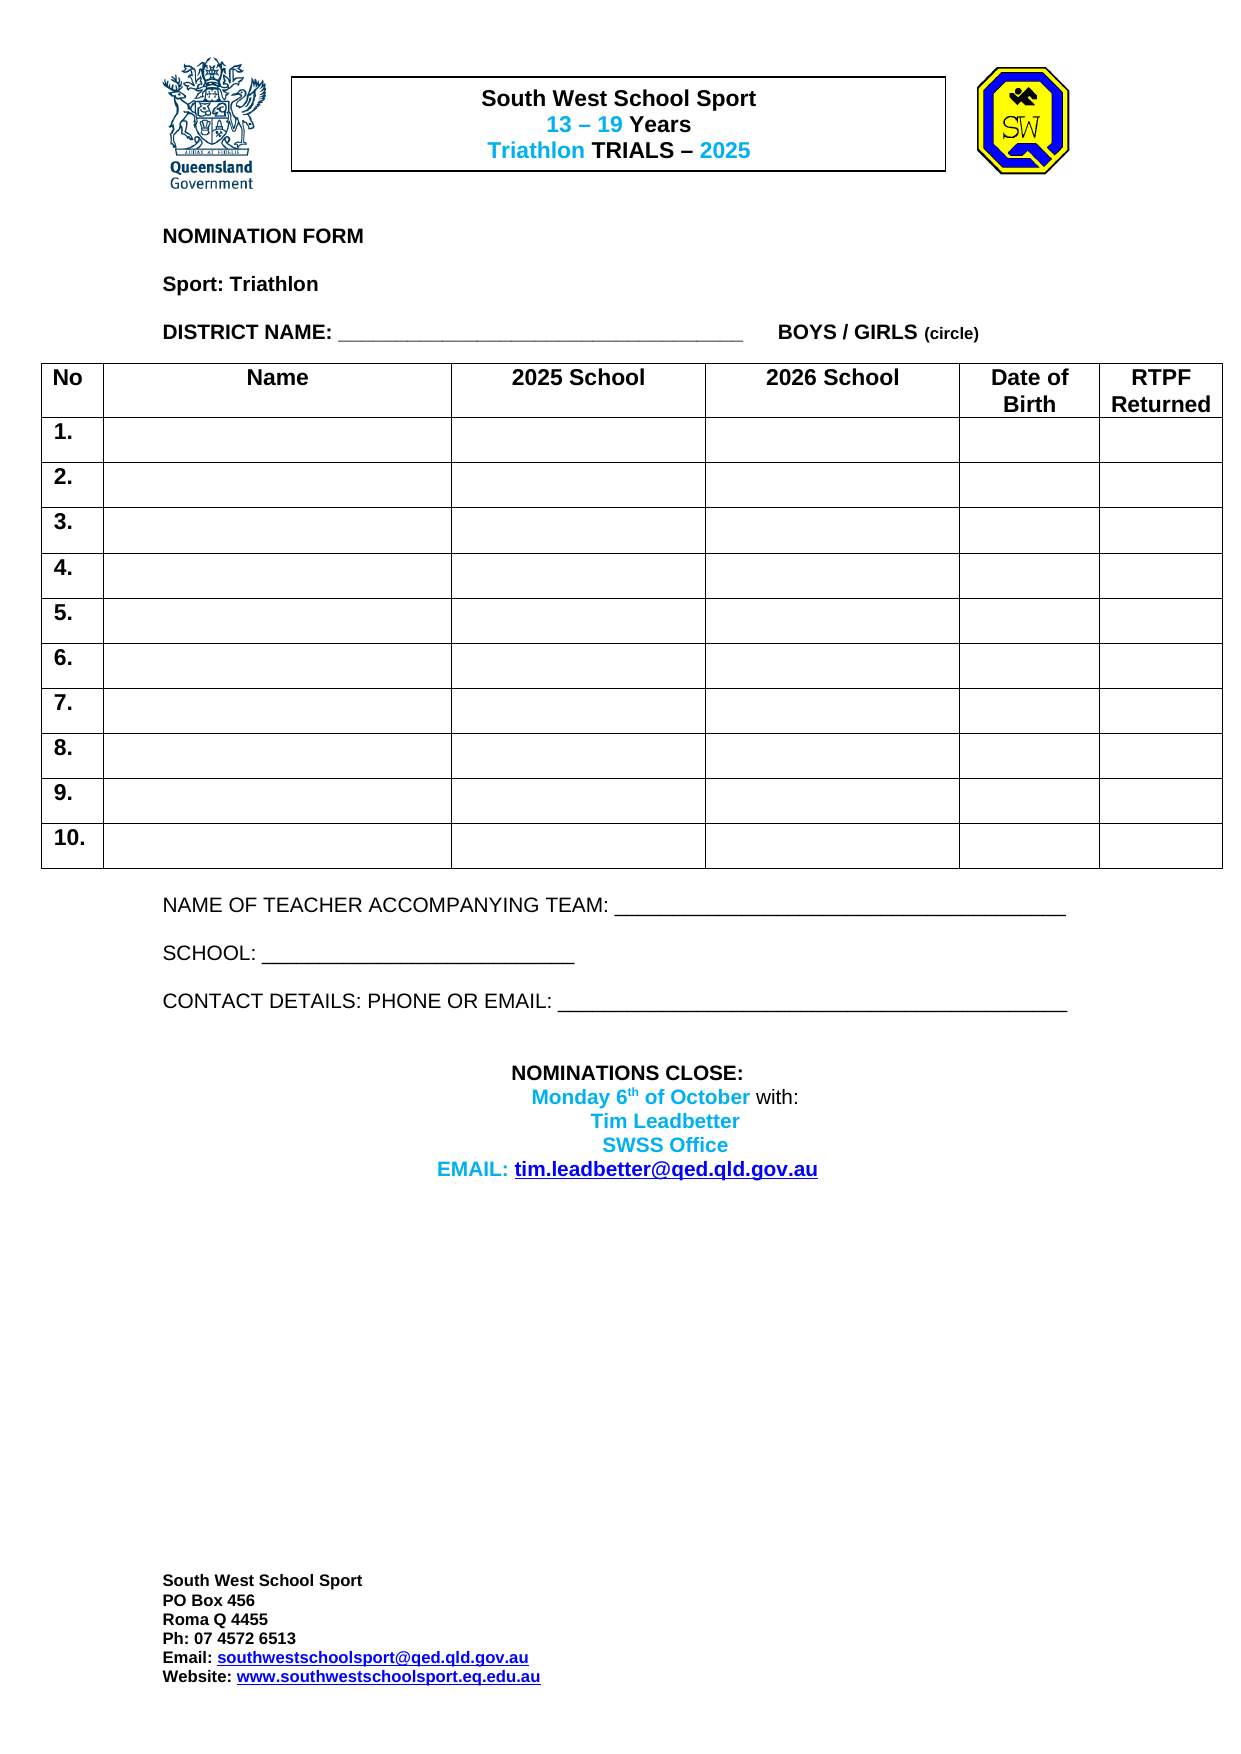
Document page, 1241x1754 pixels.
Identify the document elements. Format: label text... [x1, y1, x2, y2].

table_cell [42, 463, 103, 507]
table_cell [104, 508, 451, 552]
table_cell [706, 463, 959, 507]
table_cell [960, 554, 1099, 597]
table_cell [1100, 644, 1222, 688]
table_cell [452, 779, 705, 823]
table_cell [1100, 689, 1222, 733]
table_cell [960, 779, 1099, 823]
table_header RTPF Returned [1100, 364, 1222, 417]
table_cell [706, 689, 959, 733]
table_cell [1100, 554, 1222, 597]
picture [162, 57, 266, 189]
table_cell [960, 599, 1099, 643]
table_cell [104, 689, 451, 733]
table_cell [1100, 779, 1222, 823]
table_cell [42, 508, 103, 552]
table_cell [1100, 418, 1222, 462]
table_cell [960, 734, 1099, 778]
table_cell [960, 824, 1099, 868]
table_cell [1100, 599, 1222, 643]
table_cell [706, 418, 959, 462]
table_cell [42, 824, 103, 868]
table_cell [42, 644, 103, 688]
table_cell [706, 734, 959, 778]
table_cell [452, 599, 705, 643]
table_cell [1100, 734, 1222, 778]
table_cell [42, 689, 103, 733]
text DISTRICT NAME: ___________________________________ BOYS / GIRLS (circle) [162, 320, 1093, 344]
table_cell [452, 463, 705, 507]
table_cell [42, 734, 103, 778]
table_cell [42, 418, 103, 462]
text CONTACT DETAILS: PHONE OR EMAIL: ____________________________________________ [162, 989, 1093, 1013]
table_cell [960, 644, 1099, 688]
table_header 2025 School [452, 364, 705, 417]
table_cell [960, 508, 1099, 552]
table_cell [42, 554, 103, 597]
table_cell [706, 644, 959, 688]
table_cell [452, 508, 705, 552]
table_cell [960, 463, 1099, 507]
table_header Date of Birth [960, 364, 1099, 417]
text SCHOOL: ___________________________ [162, 941, 1093, 965]
table_cell [104, 779, 451, 823]
table_cell [452, 418, 705, 462]
table_cell [104, 824, 451, 868]
picture [977, 66, 1070, 175]
table_cell [706, 824, 959, 868]
table_cell [960, 689, 1099, 733]
table_cell [42, 779, 103, 823]
table_cell [706, 508, 959, 552]
table_cell [452, 824, 705, 868]
table_cell [104, 644, 451, 688]
table_cell [452, 734, 705, 778]
table_cell [104, 599, 451, 643]
table_cell [104, 463, 451, 507]
table_cell [104, 734, 451, 778]
table_cell [452, 689, 705, 733]
table_header Name [104, 364, 451, 417]
table_cell [452, 554, 705, 597]
text NOMINATIONS CLOSE: [162, 1061, 1093, 1085]
table_cell [1100, 824, 1222, 868]
table_cell [104, 554, 451, 597]
table_header 2026 School [706, 364, 959, 417]
table_cell [1100, 463, 1222, 507]
table_cell [706, 599, 959, 643]
table_cell [960, 418, 1099, 462]
text Sport: Triathlon [162, 272, 1093, 296]
text SWSS Office [237, 1133, 1093, 1157]
table_header No [42, 364, 103, 417]
table_cell [104, 418, 451, 462]
text Monday 6th of October with: [237, 1085, 1093, 1109]
table_cell [706, 554, 959, 597]
text NOMINATION FORM [162, 224, 1093, 248]
text EMAIL: tim.leadbetter@qed.qld.gov.au [162, 1157, 1093, 1181]
table_cell [452, 644, 705, 688]
text NAME OF TEACHER ACCOMPANYING TEAM: _______________________________________ [162, 893, 1093, 917]
table_cell [1100, 508, 1222, 552]
table_cell [706, 779, 959, 823]
table_cell [42, 599, 103, 643]
text Tim Leadbetter [237, 1109, 1093, 1133]
